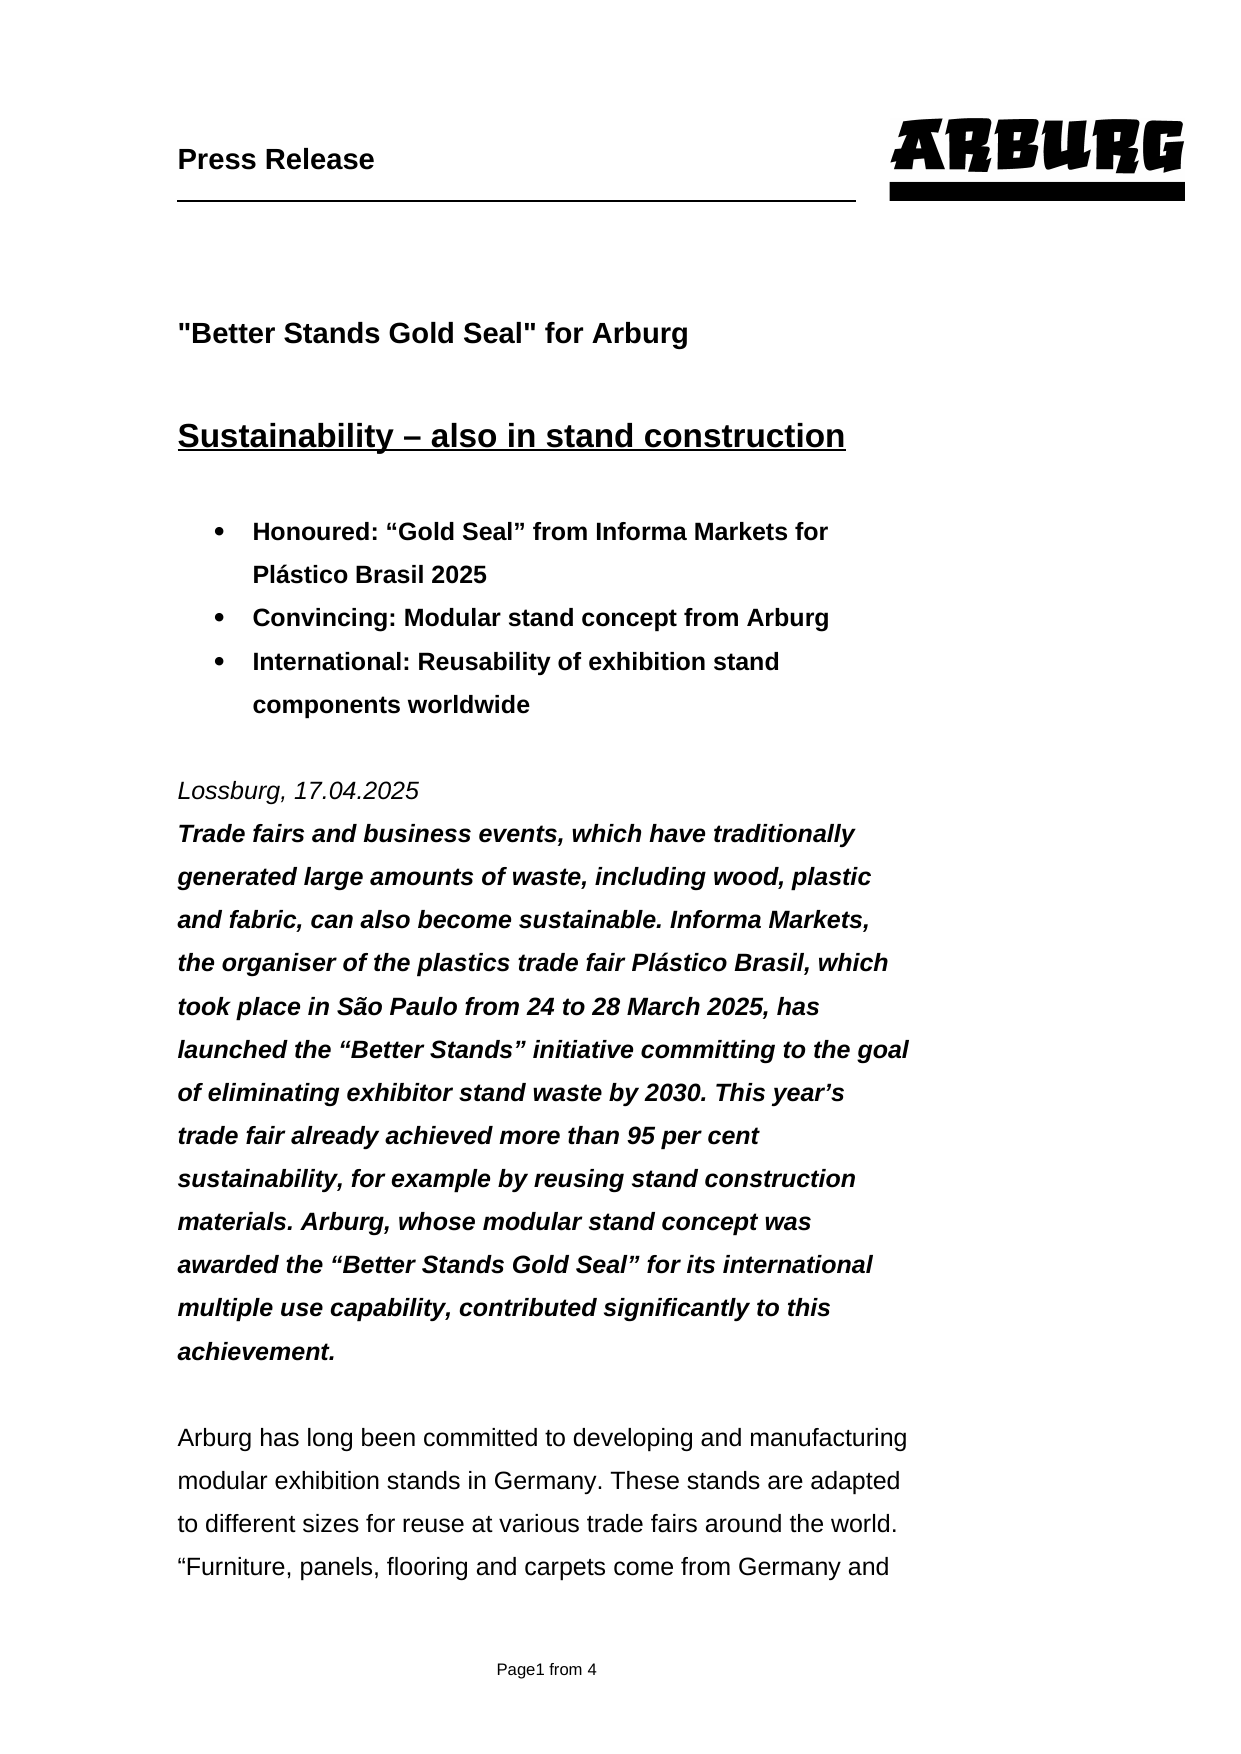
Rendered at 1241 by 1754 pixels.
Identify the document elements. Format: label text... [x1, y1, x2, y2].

text International: Reusability of exhibition stand components worldwide [215, 646, 916, 718]
text Trade fairs and business events, which have traditionally generated large amounts of waste, including wood, plastic and fabric, can also become sustainable. Informa Markets, the organiser of the plastics trade fair Plástico Brasil, which took place in São Paulo from 24 to 28 March 2025, has launched the “Better Stands” initiative committing to the goal of eliminating exhibitor stand waste by 2030. This year’s trade fair already achieved more than 95 per cent sustainability, for example by reusing stand construction materials. Arburg, whose modular stand concept was awarded the “Better Stands Gold Seal” for its international multiple use capability, contributed significantly to this achievement. [177, 819, 916, 1365]
picture [889, 118, 1185, 201]
text Convincing: Modular stand concept from Arburg [215, 603, 916, 632]
text Honoured: “Gold Seal” from Informa Markets for Plástico Brasil 2025 [215, 517, 916, 589]
text "Better Stands Gold Seal" for Arburg [177, 316, 916, 349]
text Lossburg, 17.04.2025 [177, 776, 916, 805]
text Sustainability – also in stand construction [177, 416, 916, 454]
